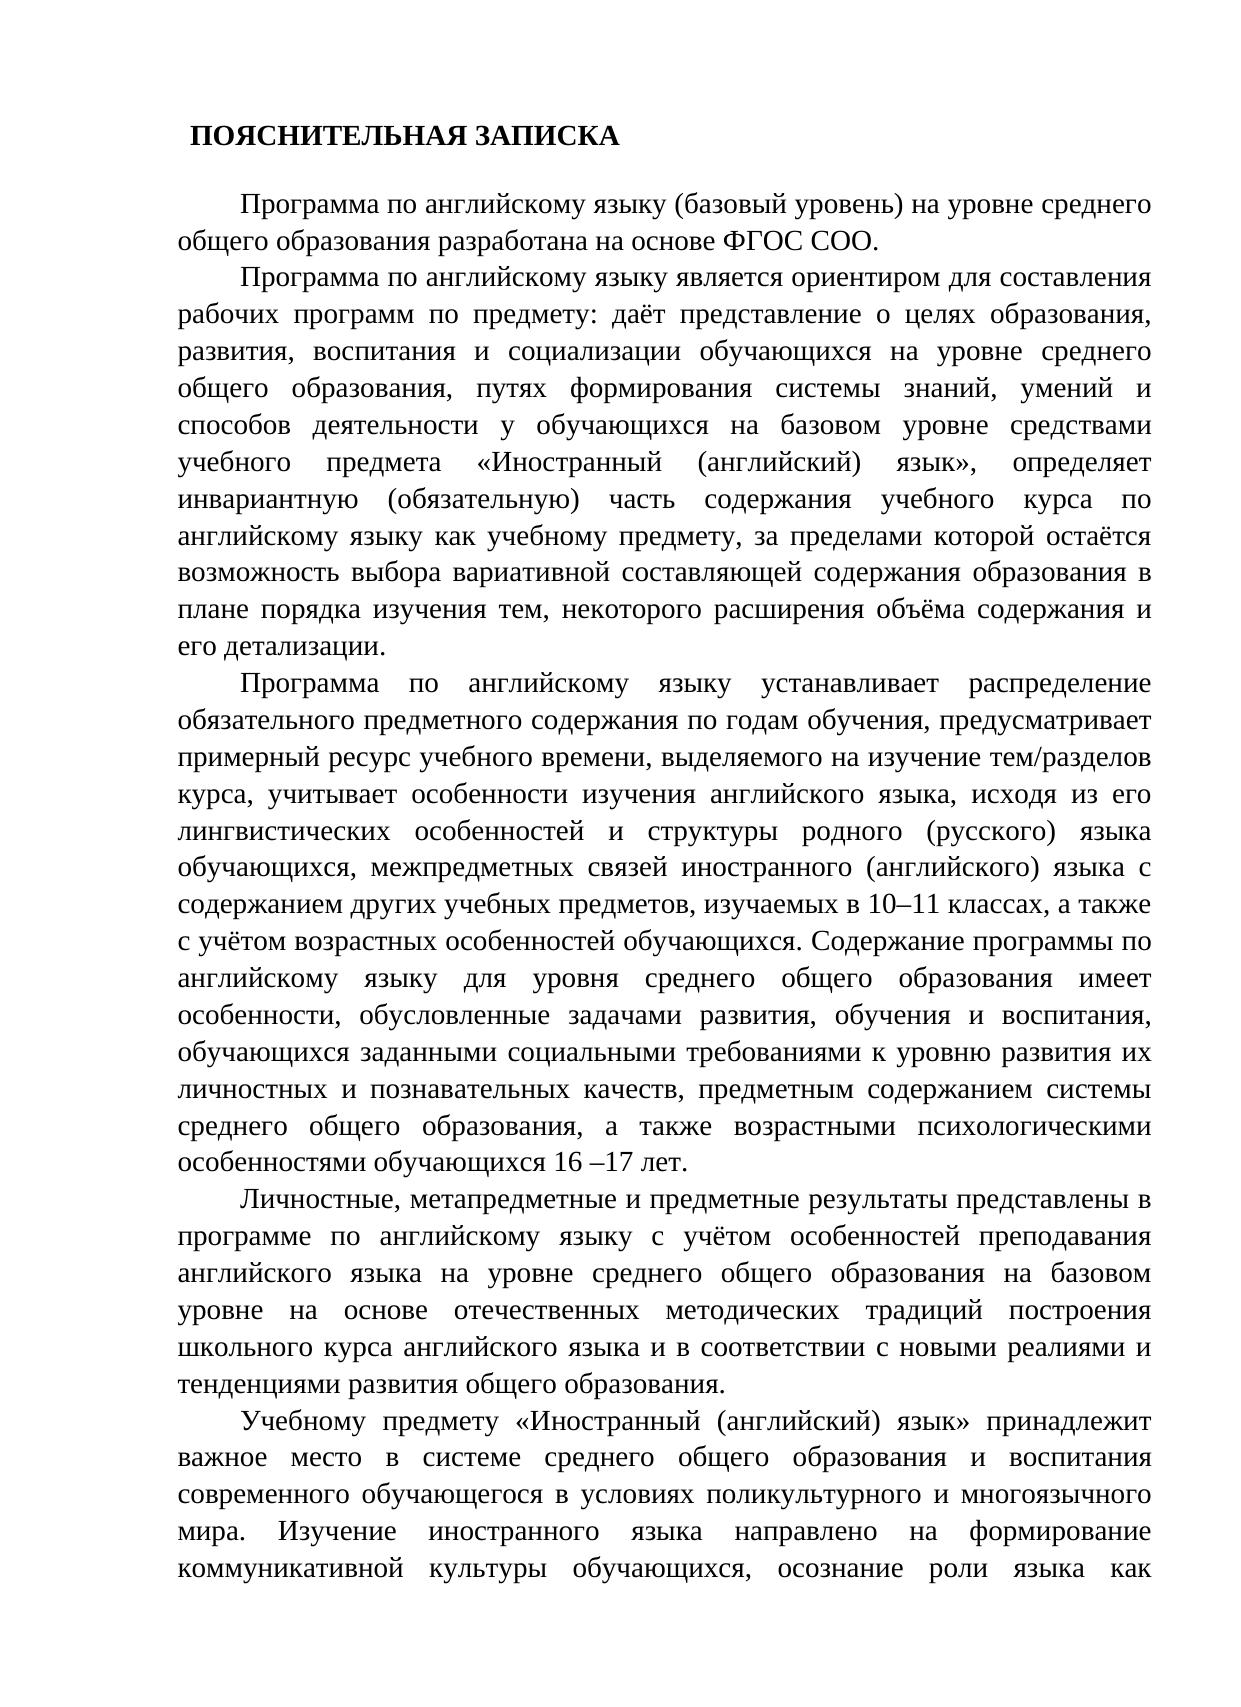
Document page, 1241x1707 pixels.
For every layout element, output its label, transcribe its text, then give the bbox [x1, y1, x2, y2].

text Программа по английскому языку (базовый уровень) на уровне среднего общего образования разработана на основе ФГОС СОО. [177, 186, 1152, 256]
text Программа по английскому языку является ориентиром для составления рабочих программ по предмету: даёт представление о целях образования, развития, воспитания и социализации обучающихся на уровне среднего общего образования, путях формирования системы знаний, умений и способов деятельности у обучающихся на базовом уровне средствами учебного предмета «Иностранный (английский) язык», определяет инвариантную (обязательную) часть содержания учебного курса по английскому языку как учебному предмету, за пределами которой остаётся возможность выбора вариативной составляющей содержания образования в плане порядка изучения тем, некоторого расширения объёма содержания и его детализации. [177, 259, 1152, 662]
text Личностные, метапредметные и предметные результаты представлены в программе по английскому языку с учётом особенностей преподавания английского языка на уровне среднего общего образования на базовом уровне на основе отечественных методических традиций построения школьного курса английского языка и в соответствии с новыми реалиями и тенденциями развития общего образования. [177, 1181, 1152, 1399]
text Программа по английскому языку устанавливает распределение обязательного предметного содержания по годам обучения, предусматривает примерный ресурс учебного времени, выделяемого на изучение тем/разделов курса, учитывает особенности изучения английского языка, исходя из его лингвистических особенностей и структуры родного (русского) языка обучающихся, межпредметных связей иностранного (английского) языка с содержанием других учебных предметов, изучаемых в 10–11 классах, а также с учётом возрастных особенностей обучающихся. Содержание программы по английскому языку для уровня среднего общего образования имеет особенности, обусловленные задачами развития, обучения и воспитания, обучающихся заданными социальными требованиями к уровню развития их личностных и познавательных качеств, предметным содержанием системы среднего общего образования, а также возрастными психологическими особенностями обучающихся 16 –17 лет. [177, 665, 1152, 1178]
text ПОЯСНИТЕЛЬНАЯ ЗАПИСКА [190, 118, 1152, 152]
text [177, 1403, 1152, 1584]
